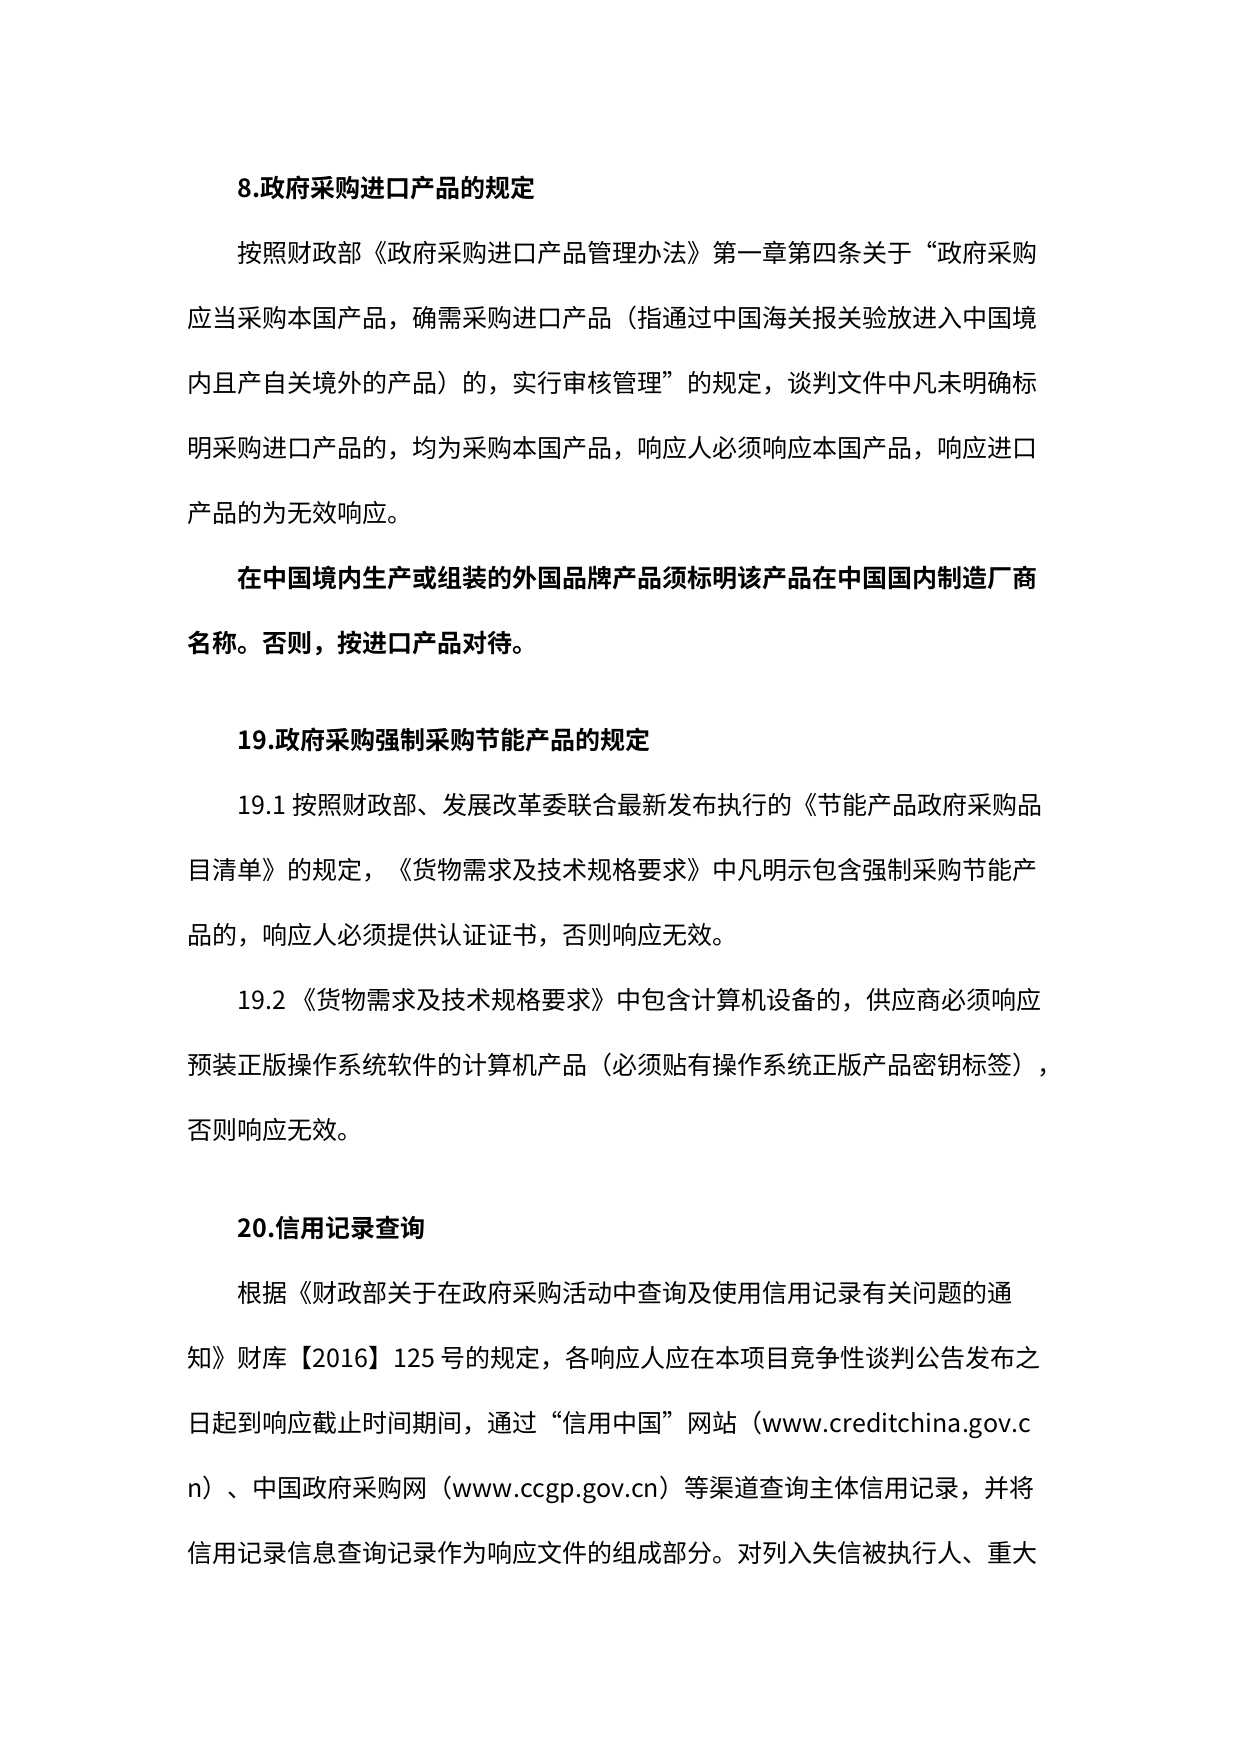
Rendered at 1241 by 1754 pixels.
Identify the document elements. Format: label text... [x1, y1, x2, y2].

text 20.信用记录查询 [187, 1194, 1053, 1259]
text 在中国境内生产或组装的外国品牌产品须标明该产品在中国国内制造厂商名称。否则，按进口产品对待。 [187, 544, 1053, 674]
text 19.政府采购强制采购节能产品的规定 [187, 706, 1053, 771]
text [187, 1259, 1053, 1584]
text 8.政府采购进口产品的规定 [187, 154, 1053, 219]
text 19.1 按照财政部、发展改革委联合最新发布执行的《节能产品政府采购品目清单》的规定，《货物需求及技术规格要求》中凡明示包含强制采购节能产品的，响应人必须提供认证证书，否则响应无效。 [187, 771, 1053, 966]
text 按照财政部《政府采购进口产品管理办法》第一章第四条关于“政府采购应当采购本国产品，确需采购进口产品（指通过中国海关报关验放进入中国境内且产自关境外的产品）的，实行审核管理”的规定，谈判文件中凡未明确标明采购进口产品的，均为采购本国产品，响应人必须响应本国产品，响应进口产品的为无效响应。 [187, 219, 1053, 544]
text 19.2 《货物需求及技术规格要求》中包含计算机设备的，供应商必须响应预装正版操作系统软件的计算机产品（必须贴有操作系统正版产品密钥标签），否则响应无效。 [187, 966, 1053, 1161]
